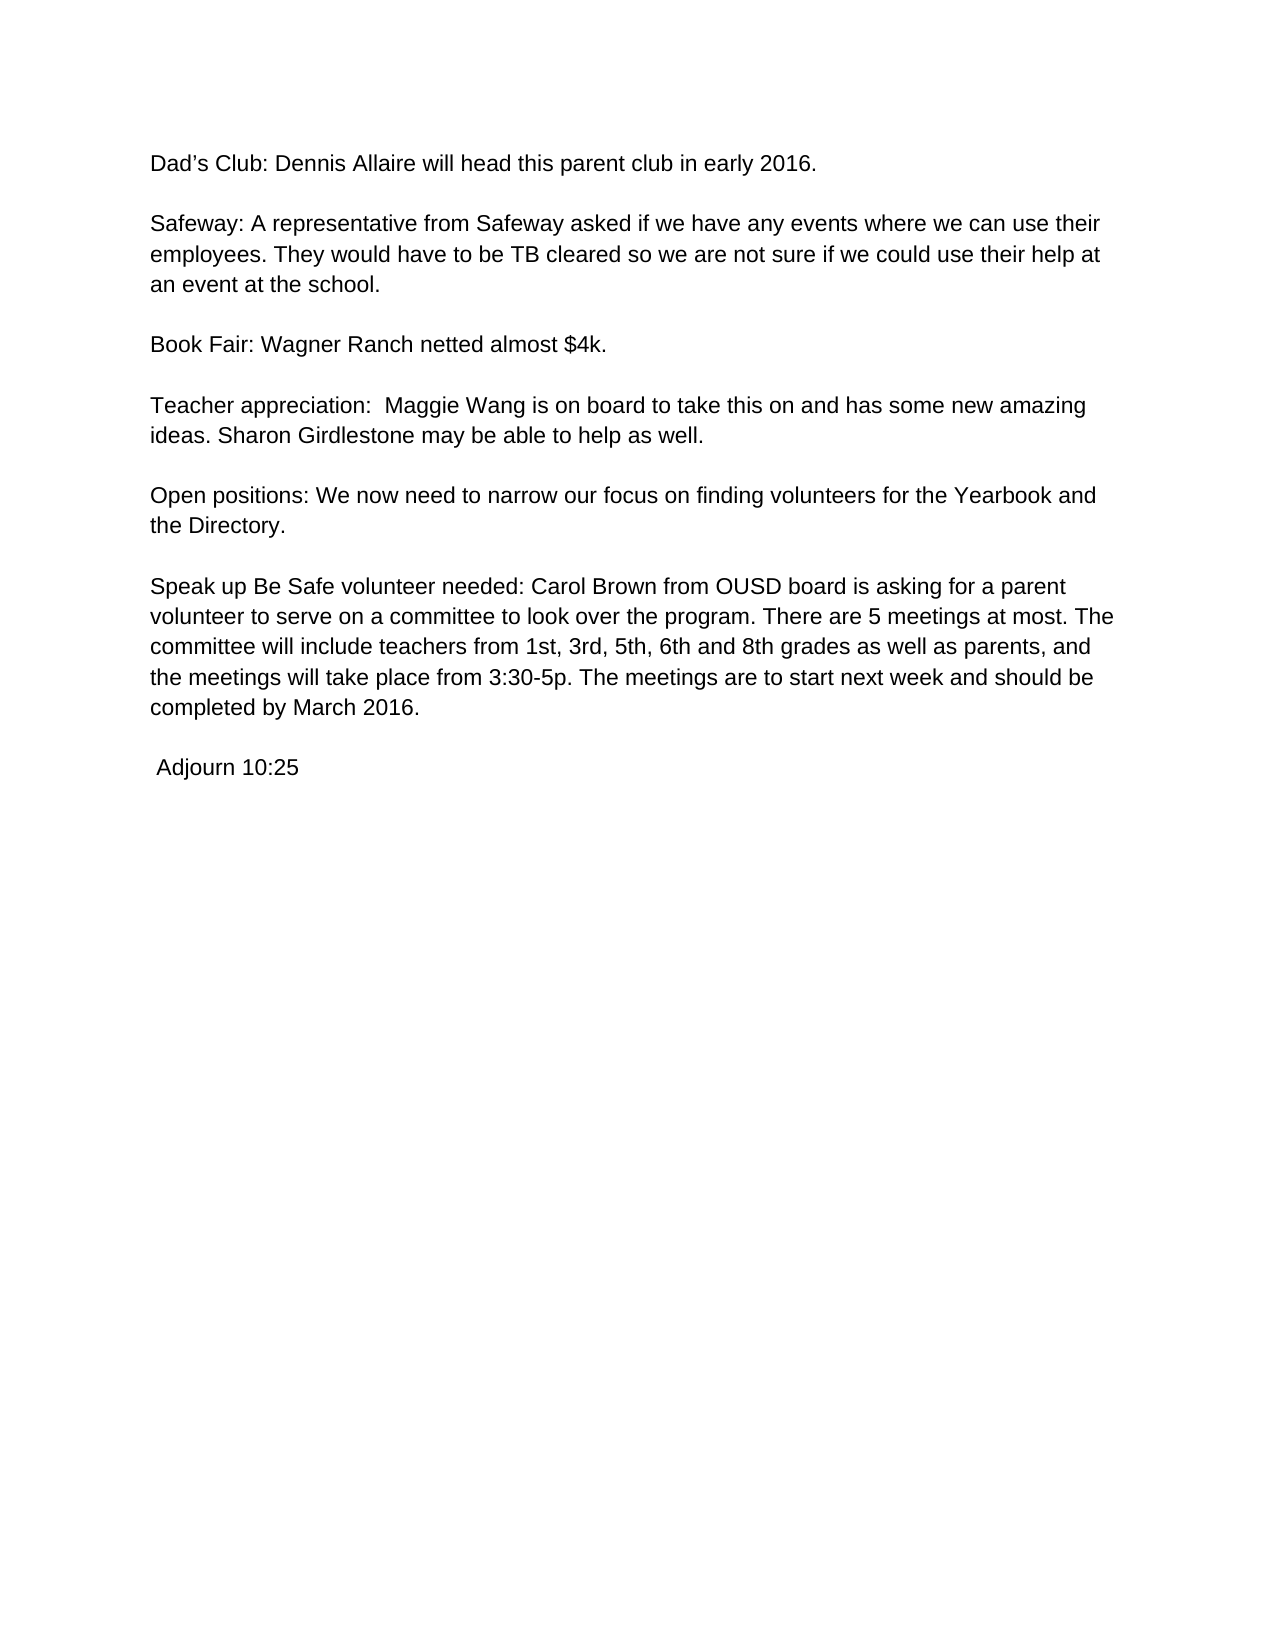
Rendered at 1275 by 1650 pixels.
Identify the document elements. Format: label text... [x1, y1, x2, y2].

text Dad’s Club: Dennis Allaire will head this parent club in early 2016. [150, 150, 1125, 176]
text Teacher appreciation: Maggie Wang is on board to take this on and has some new amazing ideas. Sharon Girdlestone may be able to help as well. [150, 392, 1125, 448]
text Book Fair: Wagner Ranch netted almost $4k. [150, 331, 1125, 358]
text Speak up Be Safe volunteer needed: Carol Brown from OUSD board is asking for a parent volunteer to serve on a committee to look over the program. There are 5 meetings at most. The committee will include teachers from 1st, 3rd, 5th, 6th and 8th grades as well as parents, and the meetings will take place from 3:30-5p. The meetings are to start next week and should be completed by March 2016. [150, 573, 1125, 720]
text Safeway: A representative from Safeway asked if we have any events where we can use their employees. They would have to be TB cleared so we are not sure if we could use their help at an event at the school. [150, 210, 1125, 297]
text Open positions: We now need to narrow our focus on finding volunteers for the Yearbook and the Directory. [150, 482, 1125, 539]
text Adjourn 10:25 [150, 754, 1125, 781]
